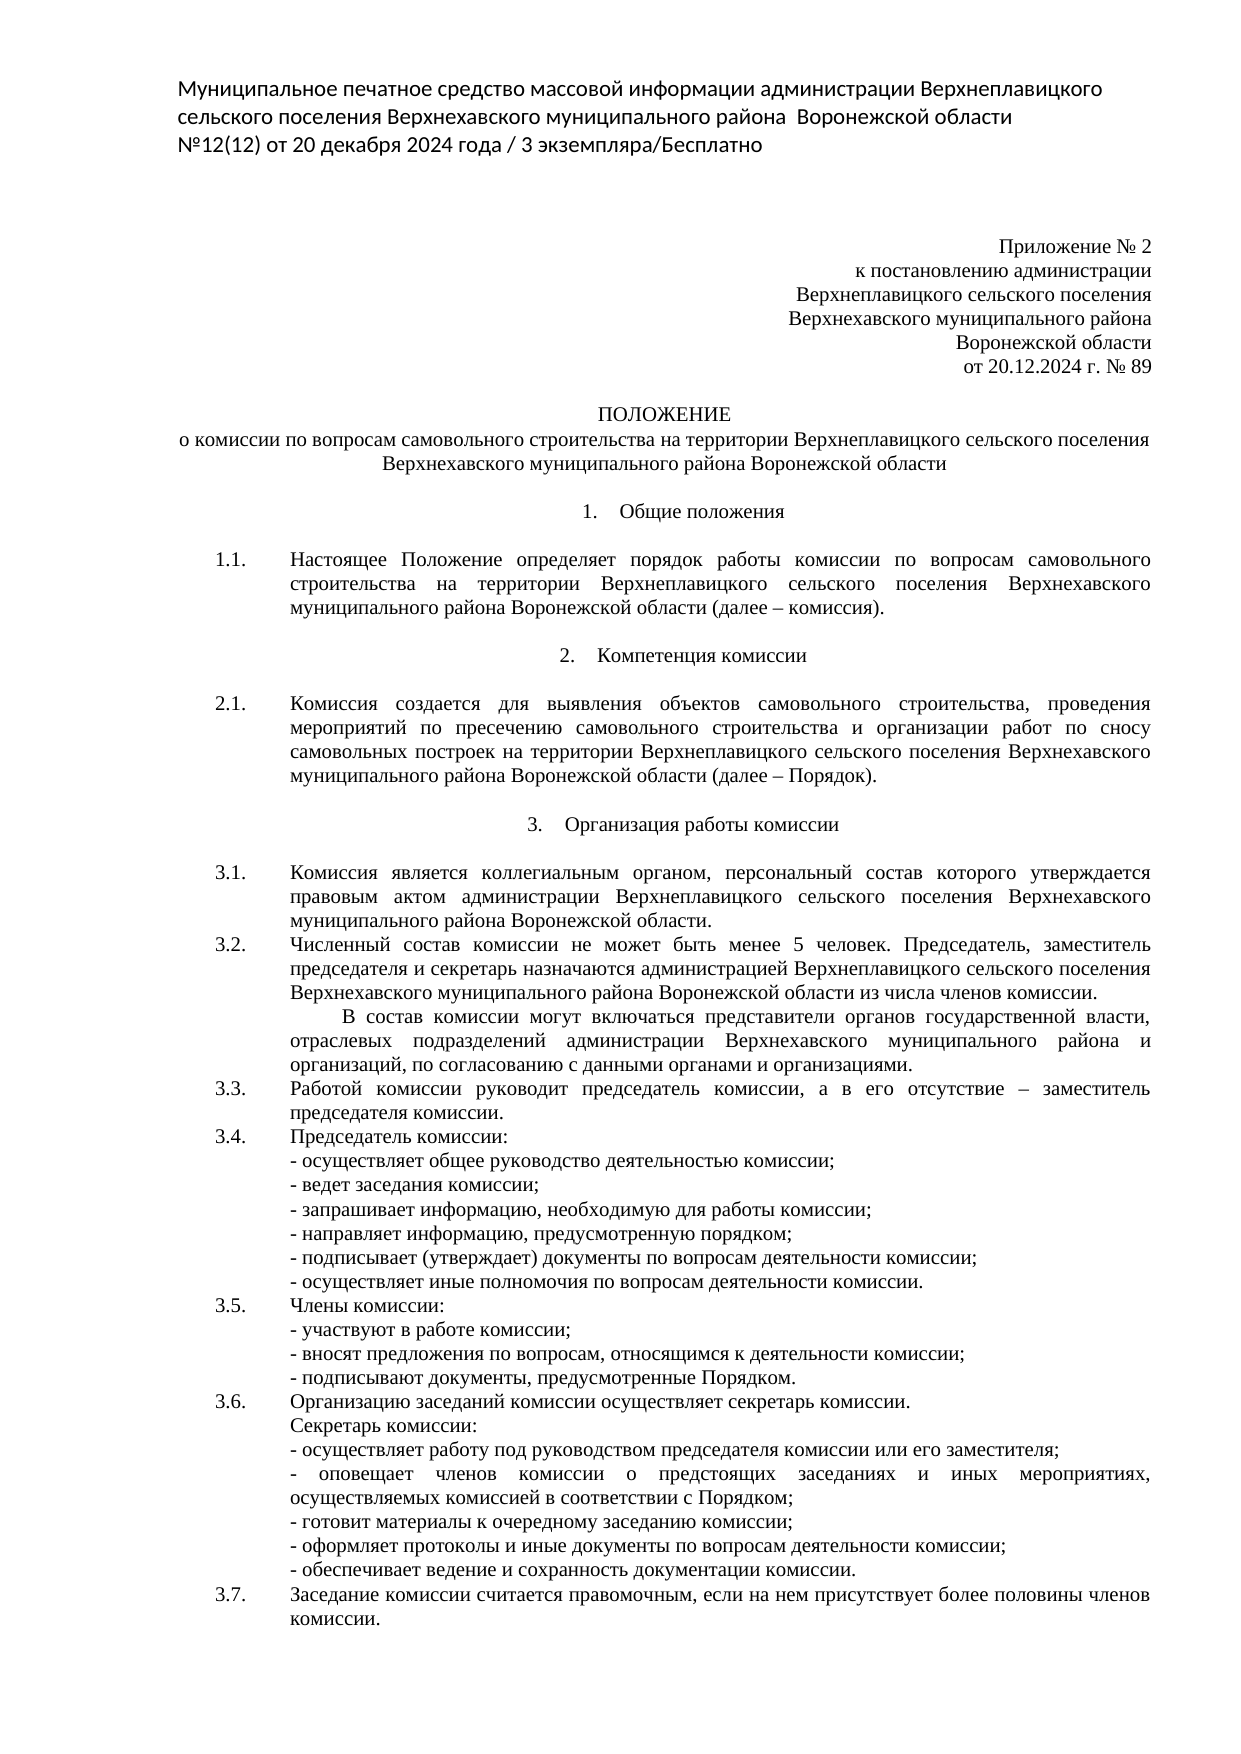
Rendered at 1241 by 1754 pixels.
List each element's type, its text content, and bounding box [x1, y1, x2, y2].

text от 20.12.2024 г. № 89 [177, 354, 1152, 378]
text ПОЛОЖЕНИЕ [177, 402, 1152, 426]
text В состав комиссии могут включаться представители органов государственной власти, отраслевых подразделений администрации Верхнехавского муниципального района и организаций, по согласованию с данными органами и организациями. [290, 1004, 1152, 1076]
text - запрашивает информацию, необходимую для работы комиссии; [290, 1196, 1152, 1221]
list Комиссия является коллегиальным органом, персональный состав которого утверждается правовым актом администрации Верхнеплавицкого сельского поселения Верхнехавского муниципального района Воронежской области. [215, 859, 1152, 932]
text - вносят предложения по вопросам, относящимся к деятельности комиссии; [290, 1341, 1152, 1365]
text - ведет заседания комиссии; [290, 1172, 1152, 1196]
text - осуществляет иные полномочия по вопросам деятельности комиссии. [290, 1269, 1152, 1293]
text Приложение № 2 [177, 234, 1152, 258]
list Организацию заседаний комиссии осуществляет секретарь комиссии. [215, 1389, 1152, 1413]
text - подписывает (утверждает) документы по вопросам деятельности комиссии; [290, 1244, 1152, 1269]
text - направляет информацию, предусмотренную порядком; [290, 1221, 1152, 1244]
list Компетенция комиссии [215, 643, 1152, 667]
list Настоящее Положение определяет порядок работы комиссии по вопросам самовольного строительства на территории Верхнеплавицкого сельского поселения Верхнехавского муниципального района Воронежской области (далее – комиссия). [215, 547, 1152, 619]
list Заседание комиссии считается правомочным, если на нем присутствует более половины членов комиссии. [215, 1581, 1152, 1629]
text - осуществляет работу под руководством председателя комиссии или его заместителя; [290, 1437, 1152, 1461]
list Комиссия создается для выявления объектов самовольного строительства, проведения мероприятий по пресечению самовольного строительства и организации работ по сносу самовольных построек на территории Верхнеплавицкого сельского поселения Верхнехавского муниципального района Воронежской области (далее – Порядок). [215, 691, 1152, 787]
text Верхнеплавицкого сельского поселения [177, 282, 1152, 306]
list Организация работы комиссии [215, 811, 1152, 836]
list Численный состав комиссии не может быть менее 5 человек. Председатель, заместитель председателя и секретарь назначаются администрацией Верхнеплавицкого сельского поселения Верхнехавского муниципального района Воронежской области из числа членов комиссии. [215, 932, 1152, 1004]
text - оповещает членов комиссии о предстоящих заседаниях и иных мероприятиях, осуществляемых комиссией в соответствии с Порядком; [290, 1461, 1152, 1509]
text Верхнехавского муниципального района Воронежской области [177, 451, 1152, 474]
text Секретарь комиссии: [290, 1413, 1152, 1437]
text Верхнехавского муниципального района [177, 306, 1152, 330]
text Воронежской области [177, 330, 1152, 354]
text - готовит материалы к очередному заседанию комиссии; [290, 1509, 1152, 1533]
text - участвуют в работе комиссии; [290, 1317, 1152, 1341]
list Члены комиссии: [215, 1293, 1152, 1317]
text - подписывают документы, предусмотренные Порядком. [290, 1365, 1152, 1389]
text к постановлению администрации [177, 258, 1152, 282]
text - осуществляет общее руководство деятельностью комиссии; [290, 1148, 1152, 1172]
text - оформляет протоколы и иные документы по вопросам деятельности комиссии; [290, 1533, 1152, 1557]
list Общие положения [215, 499, 1152, 523]
text о комиссии по вопросам самовольного строительства на территории Верхнеплавицкого сельского поселения [177, 426, 1152, 451]
list Работой комиссии руководит председатель комиссии, а в его отсутствие – заместитель председателя комиссии. [215, 1076, 1152, 1124]
list Председатель комиссии: [215, 1124, 1152, 1148]
text - обеспечивает ведение и сохранность документации комиссии. [290, 1557, 1152, 1581]
